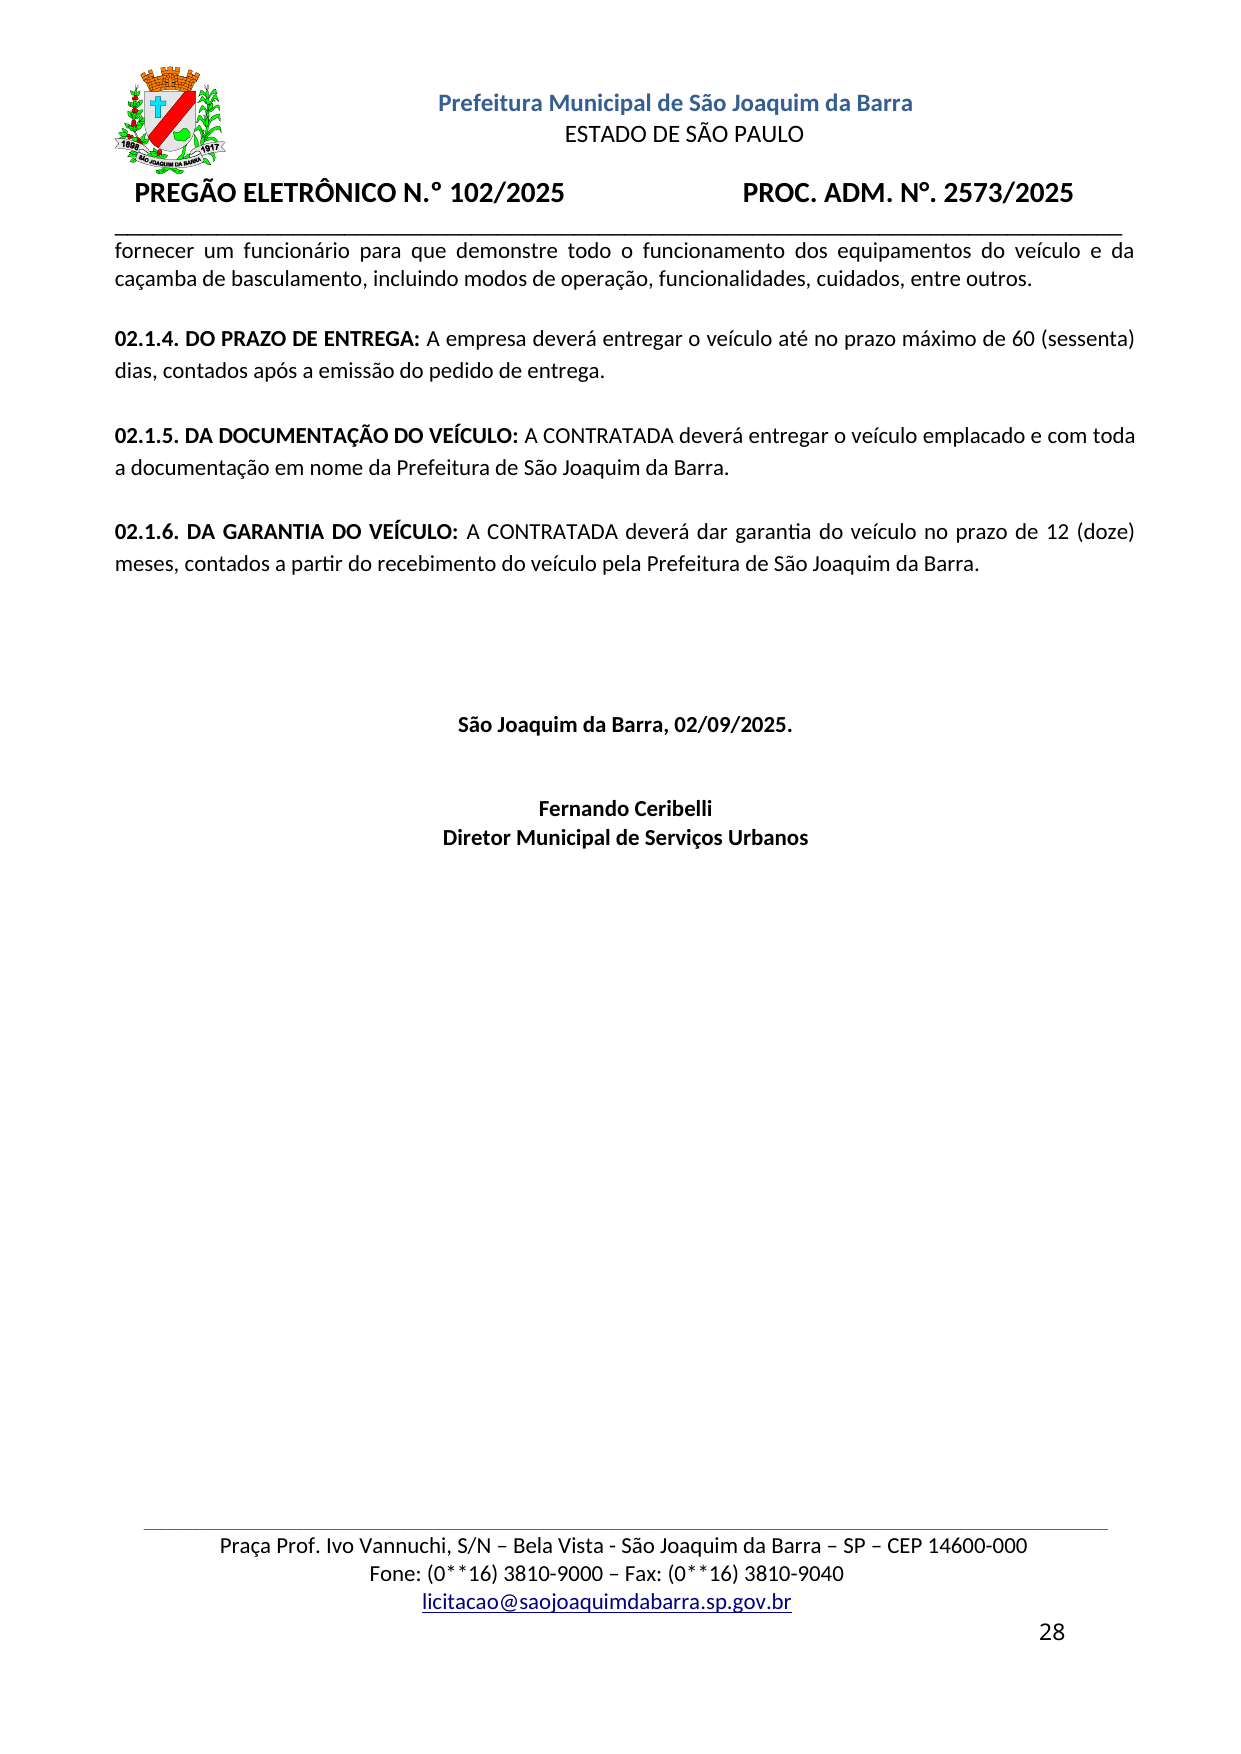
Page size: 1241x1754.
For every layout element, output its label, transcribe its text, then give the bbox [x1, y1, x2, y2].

text 02.1.4. DO PRAZO DE ENTREGA: A empresa deverá entregar o veículo até no prazo máximo de 60 (sessenta) dias, contados após a emissão do pedido de entrega. [114, 324, 1137, 384]
text 02.1.5. DA DOCUMENTAÇÃO DO VEÍCULO: A CONTRATADA deverá entregar o veículo emplacado e com toda a documentação em nome da Prefeitura de São Joaquim da Barra. [114, 421, 1137, 481]
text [114, 236, 1137, 292]
text Diretor Municipal de Serviços Urbanos [114, 823, 1137, 851]
text São Joaquim da Barra, 02/09/2025. [114, 711, 1137, 738]
text Fernando Ceribelli [114, 794, 1137, 823]
text 02.1.6. DA GARANTIA DO VEÍCULO: A CONTRATADA deverá dar garantia do veículo no prazo de 12 (doze) meses, contados a partir do recebimento do veículo pela Prefeitura de São Joaquim da Barra. [114, 517, 1137, 578]
